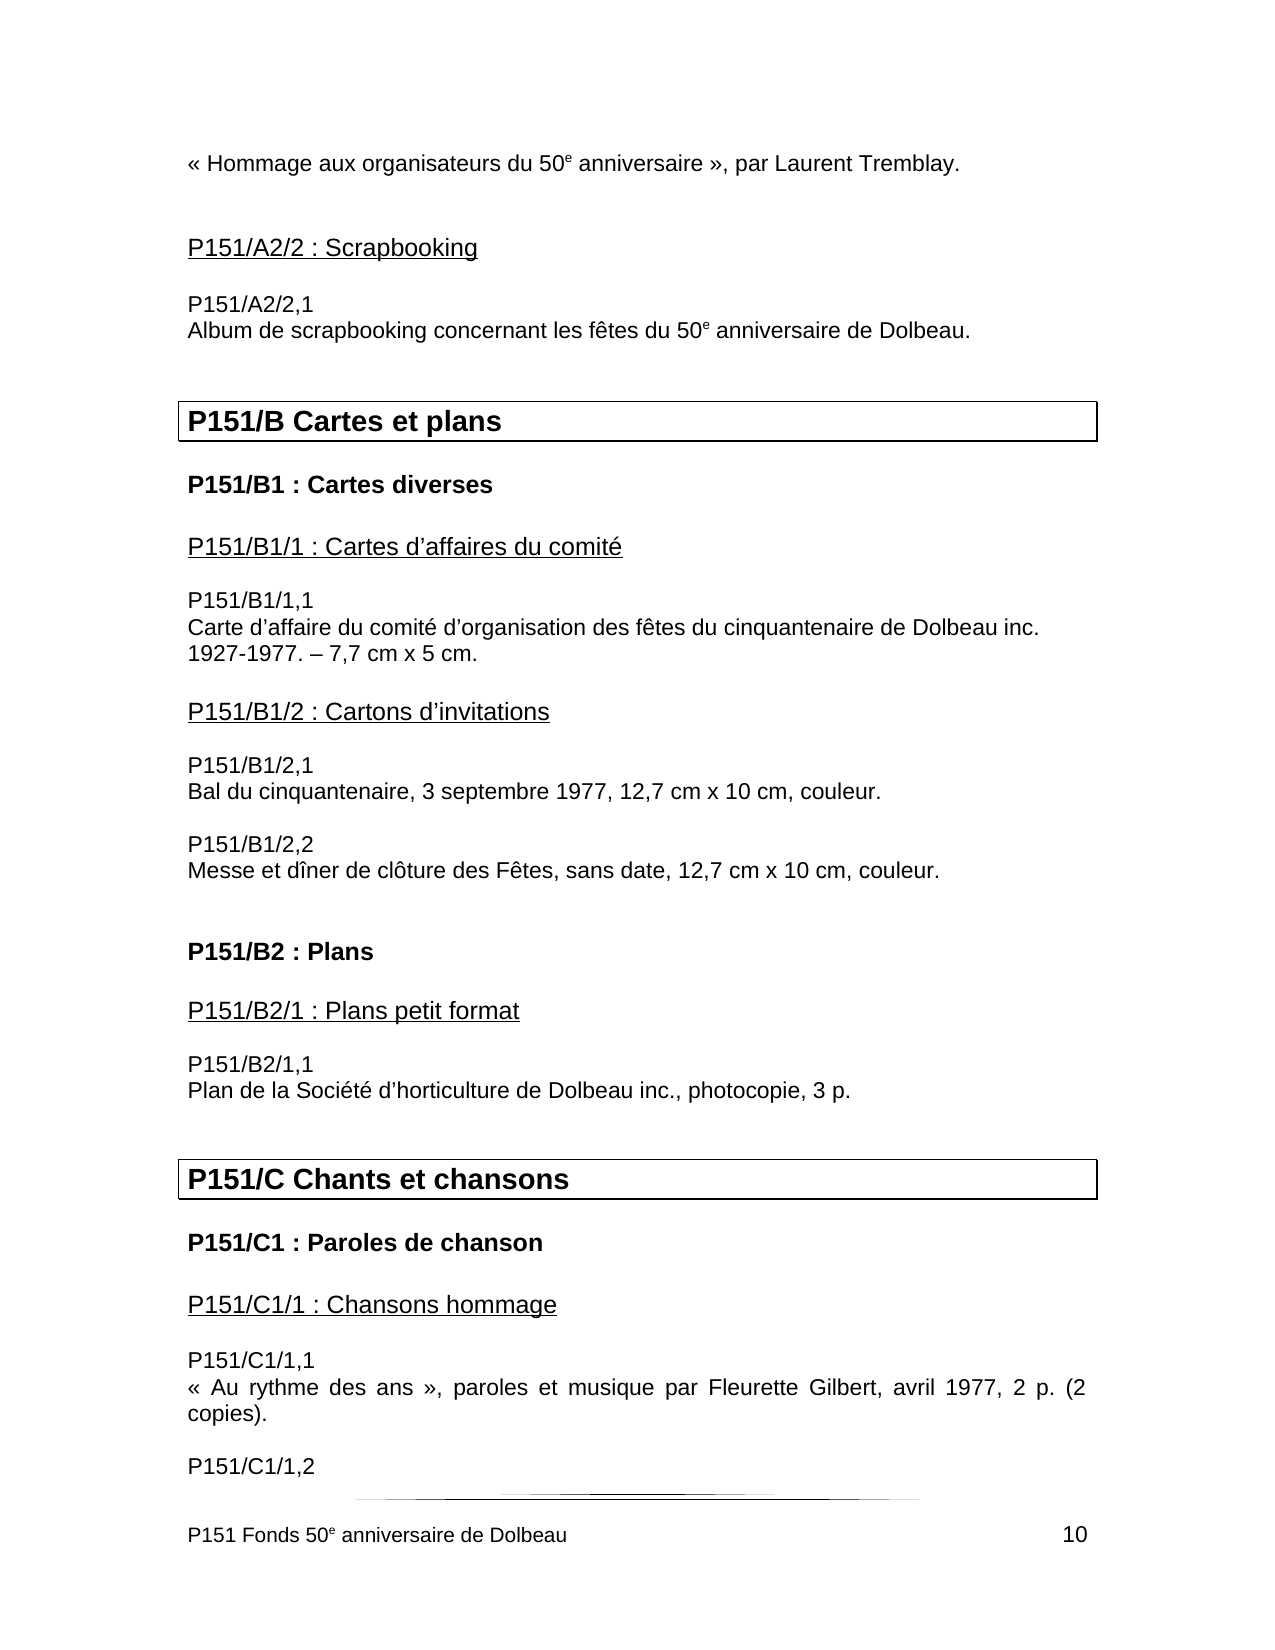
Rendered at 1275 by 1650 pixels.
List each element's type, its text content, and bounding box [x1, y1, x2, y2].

subtitle P151/C1/1 : Chansons hommage [187, 1290, 1087, 1319]
subtitle P151/B2/1 : Plans petit format [187, 996, 1087, 1024]
text Carte d’affaire du comité d’organisation des fêtes du cinquantenaire de Dolbeau inc. [187, 614, 1087, 640]
text Messe et dîner de clôture des Fêtes, sans date, 12,7 cm x 10 cm, couleur. [187, 857, 1087, 884]
text P151/B2/1,1 [187, 1051, 1087, 1077]
text P151/A2/2,1 [187, 291, 1087, 317]
subtitle P151/B1 : Cartes diverses [187, 471, 1087, 499]
text P151/B1/1,1 [187, 587, 1087, 614]
subtitle P151/C1 : Paroles de chanson [187, 1228, 1087, 1257]
text Plan de la Société d’horticulture de Dolbeau inc., photocopie, 3 p. [187, 1077, 1087, 1103]
text P151/B1/2,1 [187, 752, 1087, 778]
subtitle P151/B1/1 : Cartes d’affaires du comité [187, 532, 1087, 561]
text P151/B1/2,2 [187, 831, 1087, 857]
title P151/B Cartes et plans [179, 402, 1096, 440]
text « Hommage aux organisateurs du 50e anniversaire », par Laurent Tremblay. [187, 150, 1087, 176]
text « Au rythme des ans », paroles et musique par Fleurette Gilbert, avril 1977, 2 p. (2 copies). [187, 1374, 1087, 1426]
text P151/C1/1,2 [187, 1453, 1087, 1479]
subtitle P151/A2/2 : Scrapbooking [187, 233, 1087, 262]
text P151/C1/1,1 [187, 1347, 1087, 1374]
text Bal du cinquantenaire, 3 septembre 1977, 12,7 cm x 10 cm, couleur. [187, 778, 1087, 805]
text 1927-1977. – 7,7 cm x 5 cm. [187, 640, 1087, 666]
subtitle P151/B2 : Plans [187, 936, 1087, 965]
subtitle P151/B1/2 : Cartons d’invitations [187, 697, 1087, 726]
text Album de scrapbooking concernant les fêtes du 50e anniversaire de Dolbeau. [187, 317, 1087, 343]
title P151/C Chants et chansons [179, 1160, 1096, 1198]
